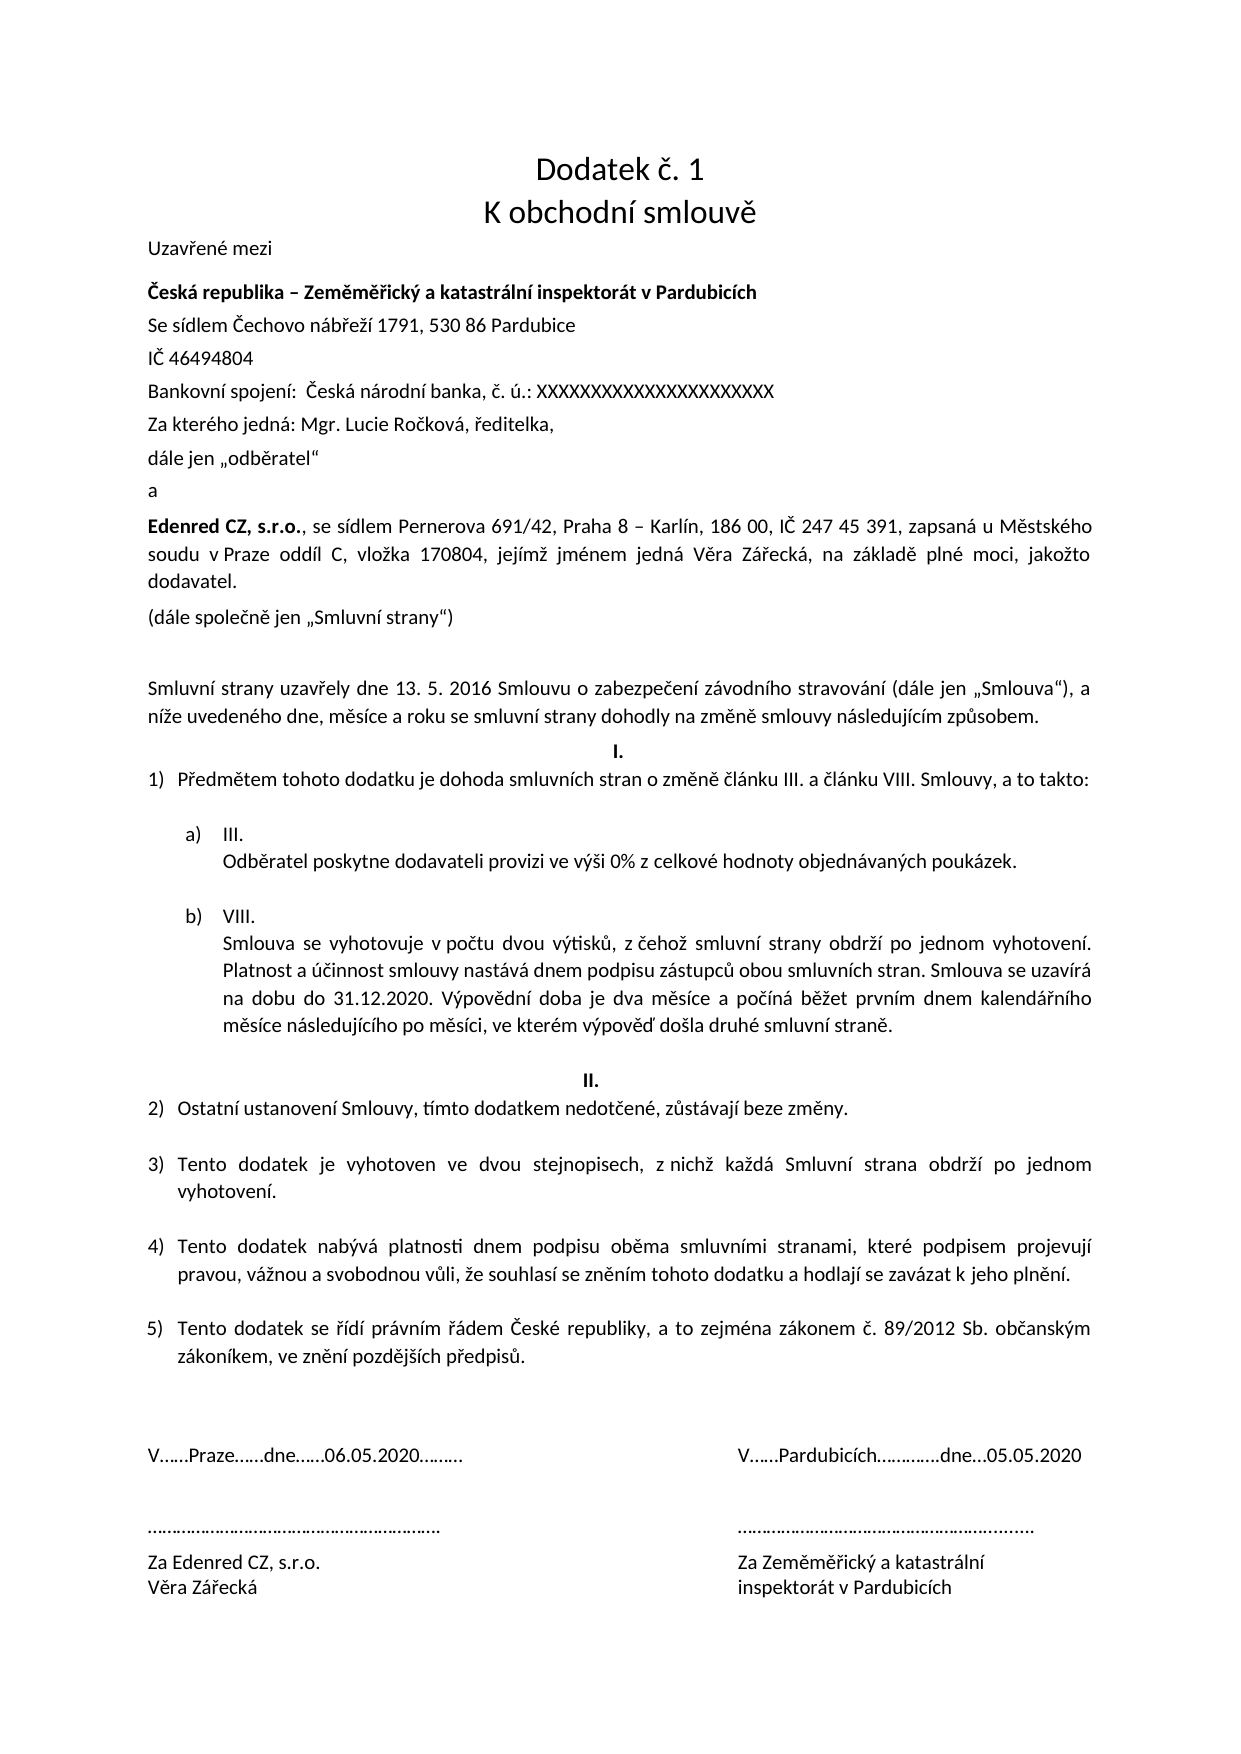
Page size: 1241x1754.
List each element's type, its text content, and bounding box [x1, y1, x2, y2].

text Edenred CZ, s.r.o., se sídlem Pernerova 691/42, Praha 8 – Karlín, 186 00, IČ 247 45 391, zapsaná u Městského soudu v Praze oddíl C, vložka 170804, jejímž jménem jedná Věra Zářecká, na základě plné moci, jakožto dodavatel. [148, 513, 1093, 594]
list Předmětem tohoto dodatku je dohoda smluvních stran o změně článku III. a článku VIII. Smlouvy, a to takto: [148, 766, 1093, 791]
list Smlouva se vyhotovuje v počtu dvou výtisků, z čehož smluvní strany obdrží po jednom vyhotovení. Platnost a účinnost smlouvy nastává dnem podpisu zástupců obou smluvních stran. Smlouva se uzavírá na dobu do 31.12.2020. Výpovědní doba je dva měsíce a počíná běžet prvním dnem kalendářního měsíce následujícího po měsíci, ve kterém výpověď došla druhé smluvní straně. [223, 930, 1093, 1038]
list Odběratel poskytne dodavateli provizi ve výši 0% z celkové hodnoty objednávaných poukázek. [223, 848, 1093, 873]
text Bankovní spojení: Česká národní banka, č. ú.: XXXXXXXXXXXXXXXXXXXXXX [148, 379, 1093, 404]
list Tento dodatek se řídí právním řádem České republiky, a to zejména zákonem č. 89/2012 Sb. občanským zákoníkem, ve znění pozdějších předpisů. [146, 1316, 1093, 1368]
text IČ 46494804 [148, 346, 1093, 371]
list III. [185, 821, 1093, 846]
text K obchodní smlouvě [148, 192, 1093, 232]
text Za kterého jedná: Mgr. Lucie Ročková, ředitelka, [148, 412, 1093, 437]
text Věra Zářecká inspektorát v Pardubicích [148, 1574, 1093, 1600]
text a [148, 478, 1093, 503]
list Tento dodatek nabývá platnosti dnem podpisu oběma smluvními stranami, které podpisem projevují pravou, vážnou a svobodnou vůli, že souhlasí se zněním tohoto dodatku a hodlají se zavázat k jeho plnění. [148, 1233, 1093, 1286]
list Tento dodatek je vyhotoven ve dvou stejnopisech, z nichž každá Smluvní strana obdrží po jednom vyhotovení. [148, 1151, 1093, 1204]
list V……Praze……dne……06.05.2020……… V……Pardubicích………….dne…05.05.2020 [148, 1442, 1093, 1467]
text Se sídlem Čechovo nábřeží 1791, 530 86 Pardubice [148, 313, 1093, 338]
text Česká republika – Zeměměřický a katastrální inspektorát v Pardubicích [148, 279, 1093, 305]
text Dodatek č. 1 [148, 148, 1093, 188]
text dále jen „odběratel“ [148, 445, 1093, 470]
text ……………………………………………………. …………………………………………….......... [148, 1513, 1093, 1539]
text Smluvní strany uzavřely dne 13. 5. 2016 Smlouvu o zabezpečení závodního stravování (dále jen „Smlouva“), a níže uvedeného dne, měsíce a roku se smluvní strany dohodly na změně smlouvy následujícím způsobem. [148, 675, 1093, 728]
text Uzavřené mezi [148, 236, 1093, 261]
list VIII. [185, 903, 1093, 928]
text Za Edenred CZ, s.r.o. Za Zeměměřický a katastrální [148, 1549, 1093, 1574]
list Ostatní ustanovení Smlouvy, tímto dodatkem nedotčené, zůstávají beze změny. [148, 1095, 1093, 1120]
text (dále společně jen „Smluvní strany“) [148, 604, 1093, 629]
